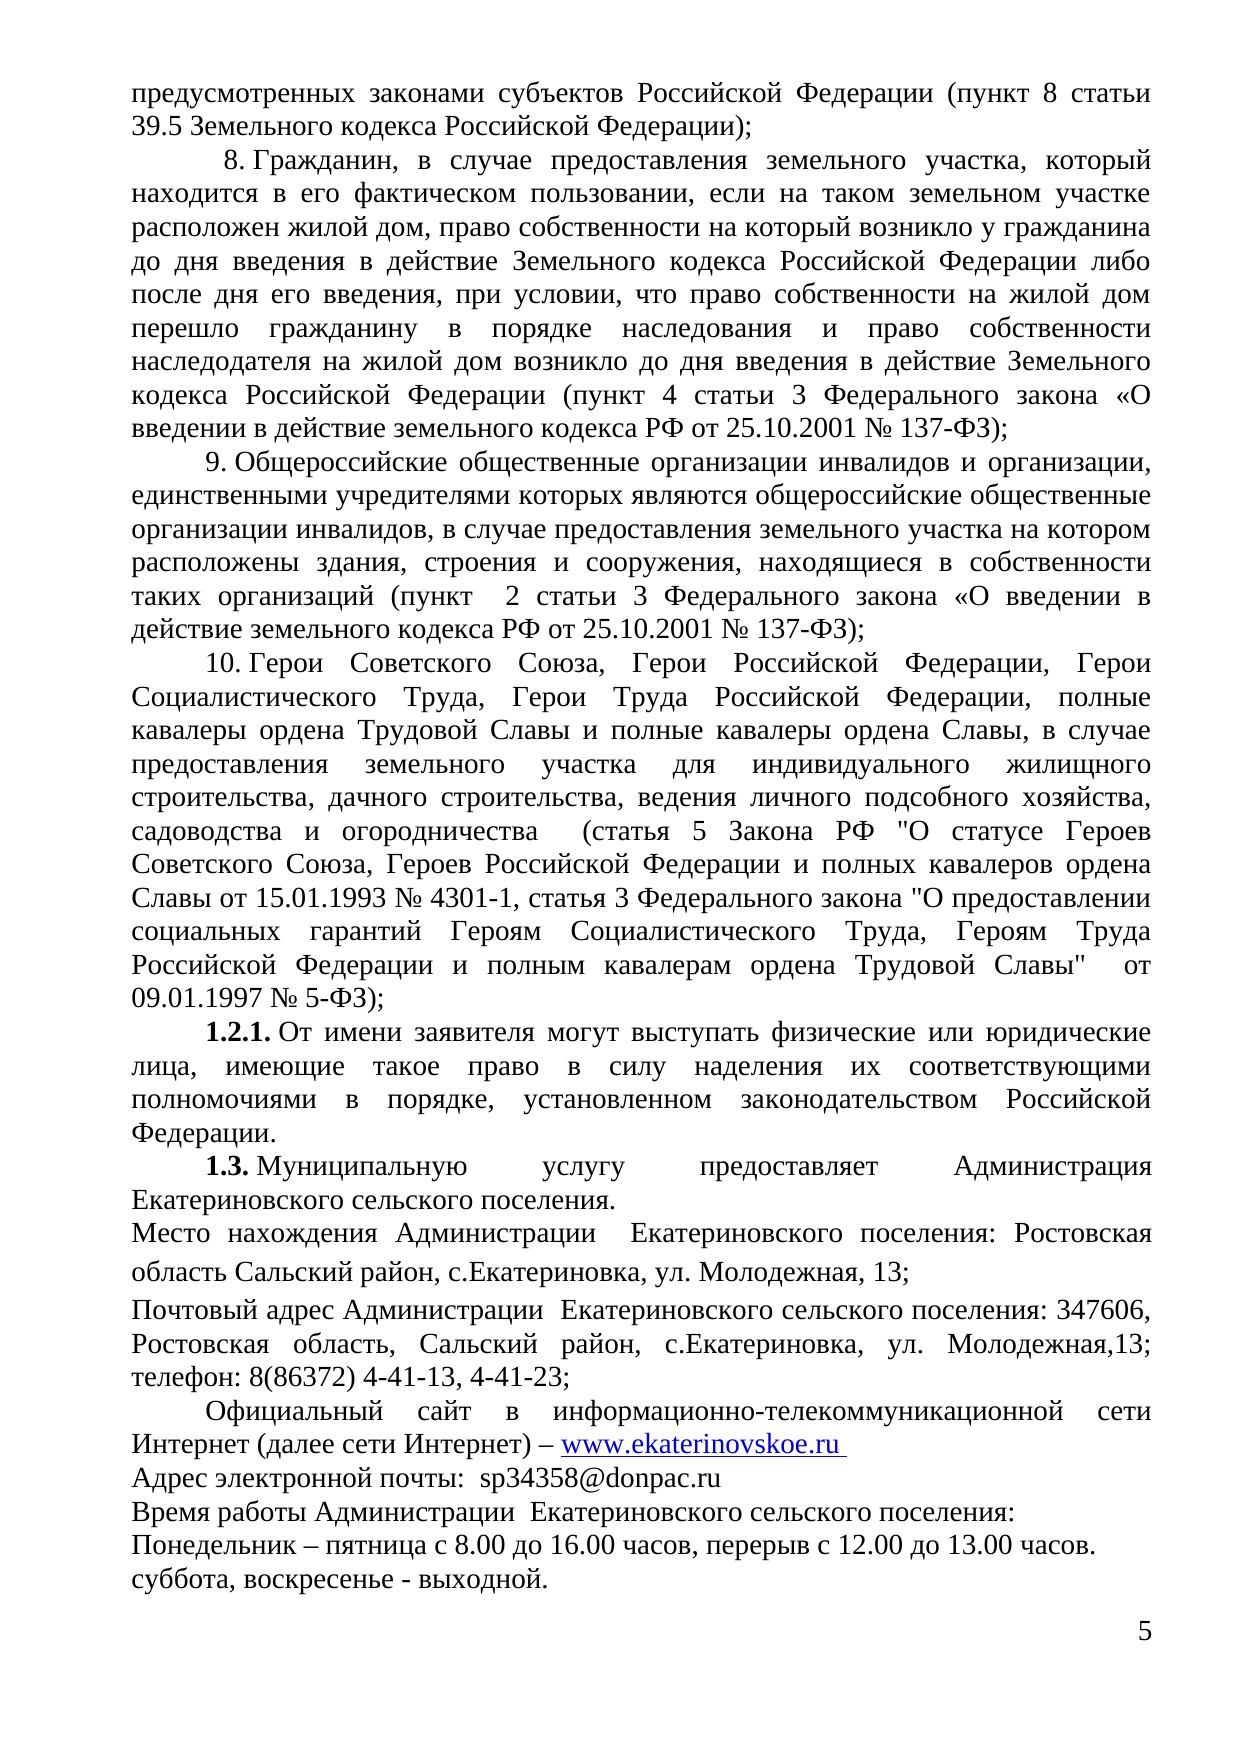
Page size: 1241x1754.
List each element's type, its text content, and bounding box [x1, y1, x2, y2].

text суббота, воскресенье - выходной. [131, 1561, 1152, 1594]
text 8. Гражданин, в случае предоставления земельного участка, который находится в его фактическом пользовании, если на таком земельном участке расположен жилой дом, право собственности на который возникло у гражданина до дня введения в действие Земельного кодекса Российской Федерации либо после дня его введения, при условии, что право собственности на жилой дом перешло гражданину в порядке наследования и право собственности наследодателя на жилой дом возникло до дня введения в действие Земельного кодекса Российской Федерации (пункт 4 статьи 3 Федерального закона «О введении в действие земельного кодекса РФ от 25.10.2001 № 137-ФЗ); [131, 142, 1152, 444]
subtitle 10. Герои Советского Союза, Герои Российской Федерации, Герои Социалистического Труда, Герои Труда Российской Федерации, полные кавалеры ордена Трудовой Славы и полные кавалеры ордена Славы, в случае предоставления земельного участка для индивидуального жилищного строительства, дачного строительства, ведения личного подсобного хозяйства, садоводства и огородничества (статья 5 Закона РФ "О статусе Героев Советского Союза, Героев Российской Федерации и полных кавалеров ордена Славы от 15.01.1993 № 4301-1, статья 3 Федерального закона "О предоставлении социальных гарантий Героям Социалистического Труда, Героям Труда Российской Федерации и полным кавалерам ордена Трудовой Славы" от 09.01.1997 № 5-ФЗ); [131, 645, 1152, 1014]
text 1.3. Муниципальную услугу предоставляет Администрация Екатериновского сельского поселения. [131, 1148, 1152, 1215]
text Время работы Администрации Екатериновского сельского поселения: [131, 1494, 1152, 1527]
text Официальный сайт в информационно-телекоммуникационной сети Интернет (далее сети Интернет) – www.ekaterinovskoe.ru [131, 1393, 1152, 1460]
text Адрес электронной почты: sp34358@donpac.ru [131, 1460, 1152, 1494]
text Почтовый адрес Администрации Екатериновского сельского поселения: 347606, Ростовская область, Сальский район, с.Екатериновка, ул. Молодежная,13; телефон: 8(86372) 4-41-13, 4-41-23; [131, 1292, 1152, 1393]
text 1.2.1. От имени заявителя могут выступать физические или юридические лица, имеющие такое право в силу наделения их соответствующими полномочиями в порядке, установленном законодательством Российской Федерации. [131, 1014, 1152, 1148]
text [131, 75, 1152, 142]
text Место нахождения Администрации Екатериновского поселения: Ростовская область Сальский район, с.Екатериновка, ул. Молодежная, 13; [131, 1215, 1152, 1287]
text 9. Общероссийские общественные организации инвалидов и организации, единственными учредителями которых являются общероссийские общественные организации инвалидов, в случае предоставления земельного участка на котором расположены здания, строения и сооружения, находящиеся в собственности таких организаций (пункт 2 статьи 3 Федерального закона «О введении в действие земельного кодекса РФ от 25.10.2001 № 137-ФЗ); [131, 444, 1152, 645]
text Понедельник – пятница с 8.00 до 16.00 часов, перерыв с 12.00 до 13.00 часов. [131, 1527, 1152, 1561]
